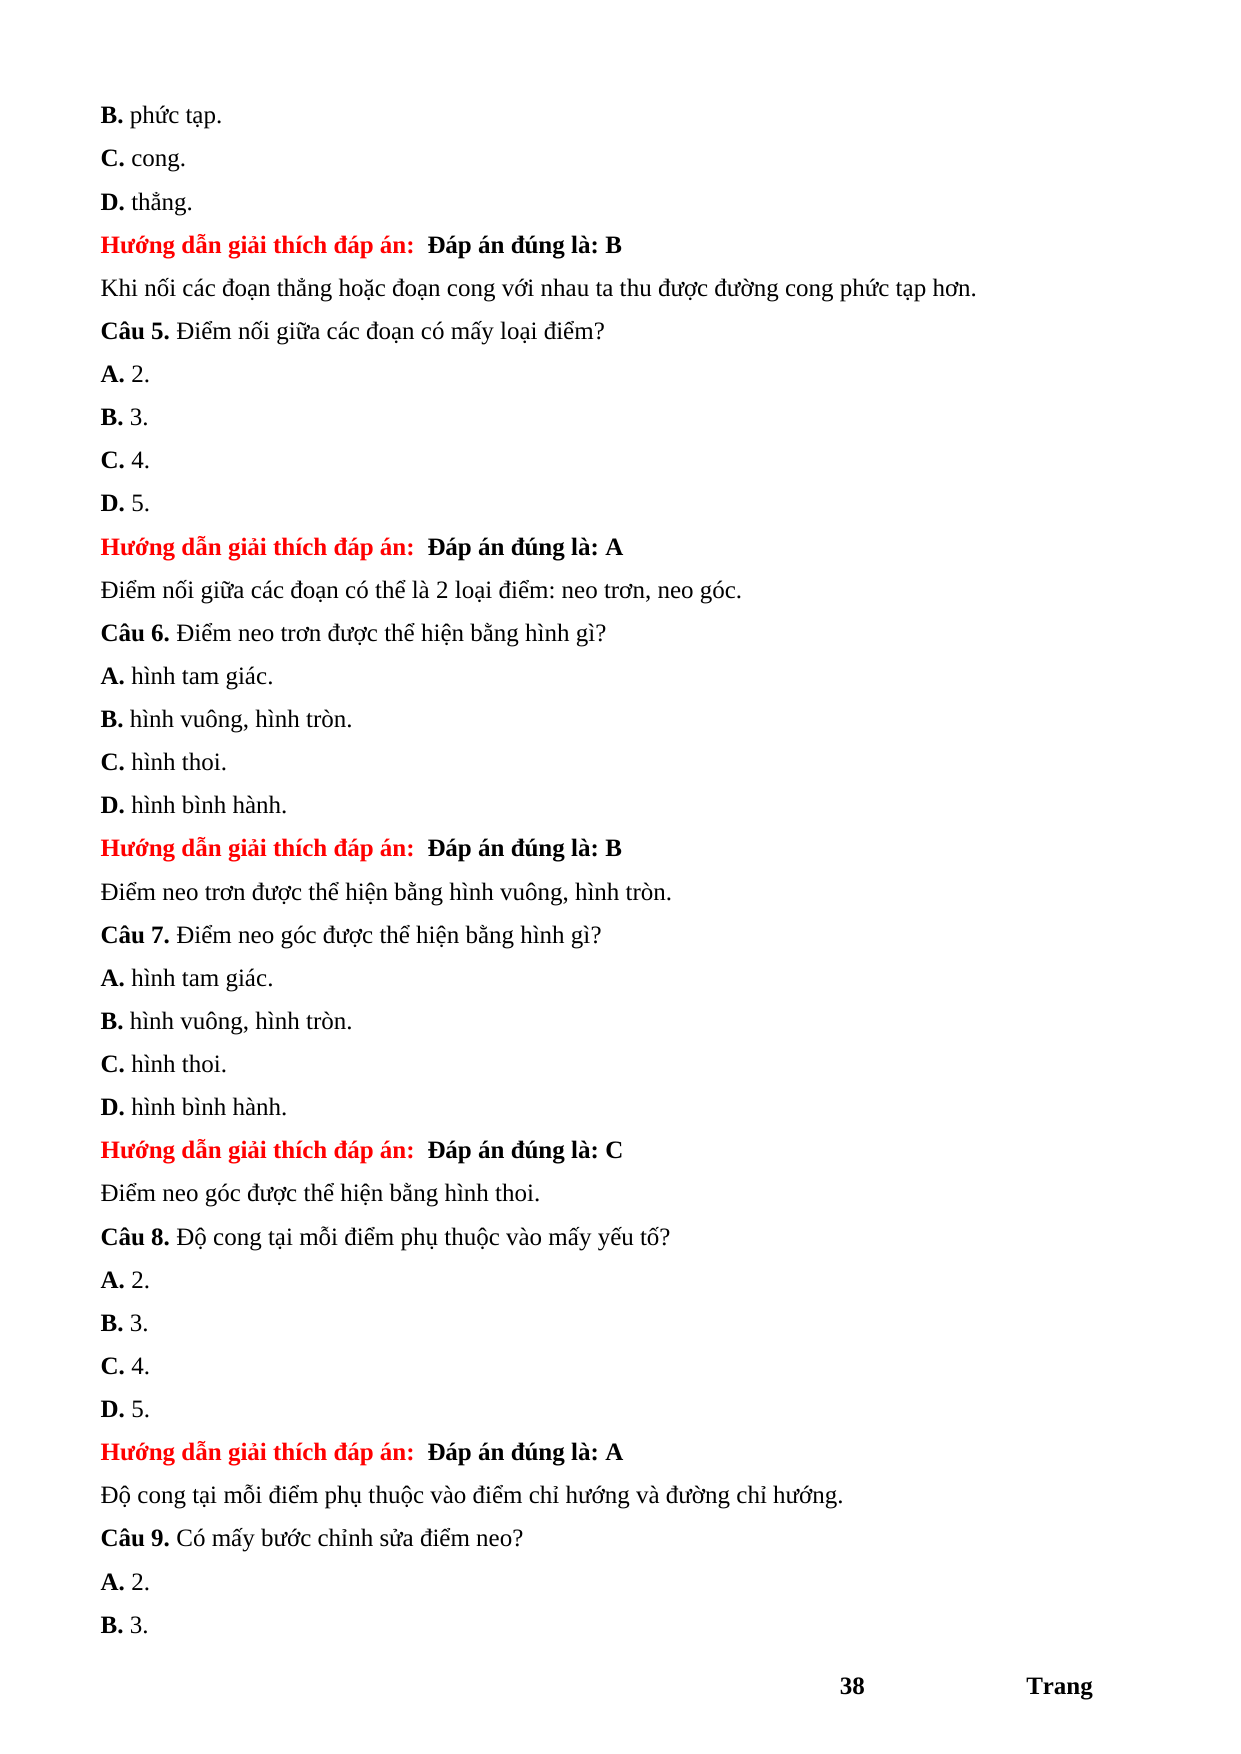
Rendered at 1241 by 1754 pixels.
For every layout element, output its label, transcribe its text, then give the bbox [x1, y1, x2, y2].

text B. 3. [100, 1308, 1140, 1337]
text B. 3. [100, 402, 1140, 431]
text C. 4. [100, 445, 1140, 474]
text Câu 8. Độ cong tại mỗi điểm phụ thuộc vào mấy yếu tố? [100, 1222, 1140, 1250]
text Điểm neo trơn được thể hiện bằng hình vuông, hình tròn. [100, 877, 1140, 905]
text Hướng dẫn giải thích đáp án: Đáp án đúng là: B [100, 230, 1140, 258]
text Câu 9. Có mấy bước chỉnh sửa điểm neo? [100, 1523, 1140, 1552]
text A. 2. [100, 1265, 1140, 1293]
text C. 4. [100, 1351, 1140, 1380]
text D. hình bình hành. [100, 790, 1140, 819]
text C. hình thoi. [100, 1049, 1140, 1078]
text Câu 7. Điểm neo góc được thể hiện bằng hình gì? [100, 920, 1140, 948]
text B. hình vuông, hình tròn. [100, 704, 1140, 733]
text B. hình vuông, hình tròn. [100, 1006, 1140, 1035]
text Độ cong tại mỗi điểm phụ thuộc vào điểm chỉ hướng và đường chỉ hướng. [100, 1480, 1140, 1509]
text A. hình tam giác. [100, 661, 1140, 690]
text Điểm neo góc được thể hiện bằng hình thoi. [100, 1178, 1140, 1207]
text A. 2. [100, 359, 1140, 388]
text D. thẳng. [100, 187, 1140, 215]
text D. 5. [100, 488, 1140, 517]
text Điểm nối giữa các đoạn có thể là 2 loại điểm: neo trơn, neo góc. [100, 575, 1140, 603]
text B. 3. [100, 1610, 1140, 1638]
text C. hình thoi. [100, 747, 1140, 776]
text A. hình tam giác. [100, 963, 1140, 992]
text Hướng dẫn giải thích đáp án: Đáp án đúng là: B [100, 833, 1140, 862]
text D. hình bình hành. [100, 1092, 1140, 1121]
text B. phức tạp. [100, 100, 1140, 129]
text C. cong. [100, 143, 1140, 172]
text A. 2. [100, 1567, 1140, 1595]
text Câu 6. Điểm neo trơn được thể hiện bằng hình gì? [100, 618, 1140, 647]
text Hướng dẫn giải thích đáp án: Đáp án đúng là: A [100, 532, 1140, 560]
text Hướng dẫn giải thích đáp án: Đáp án đúng là: A [100, 1437, 1140, 1466]
text Hướng dẫn giải thích đáp án: Đáp án đúng là: C [100, 1135, 1140, 1164]
text D. 5. [100, 1394, 1140, 1423]
text Câu 5. Điểm nối giữa các đoạn có mấy loại điểm? [100, 316, 1140, 345]
text Khi nối các đoạn thẳng hoặc đoạn cong với nhau ta thu được đường cong phức tạp hơn. [100, 273, 1140, 302]
